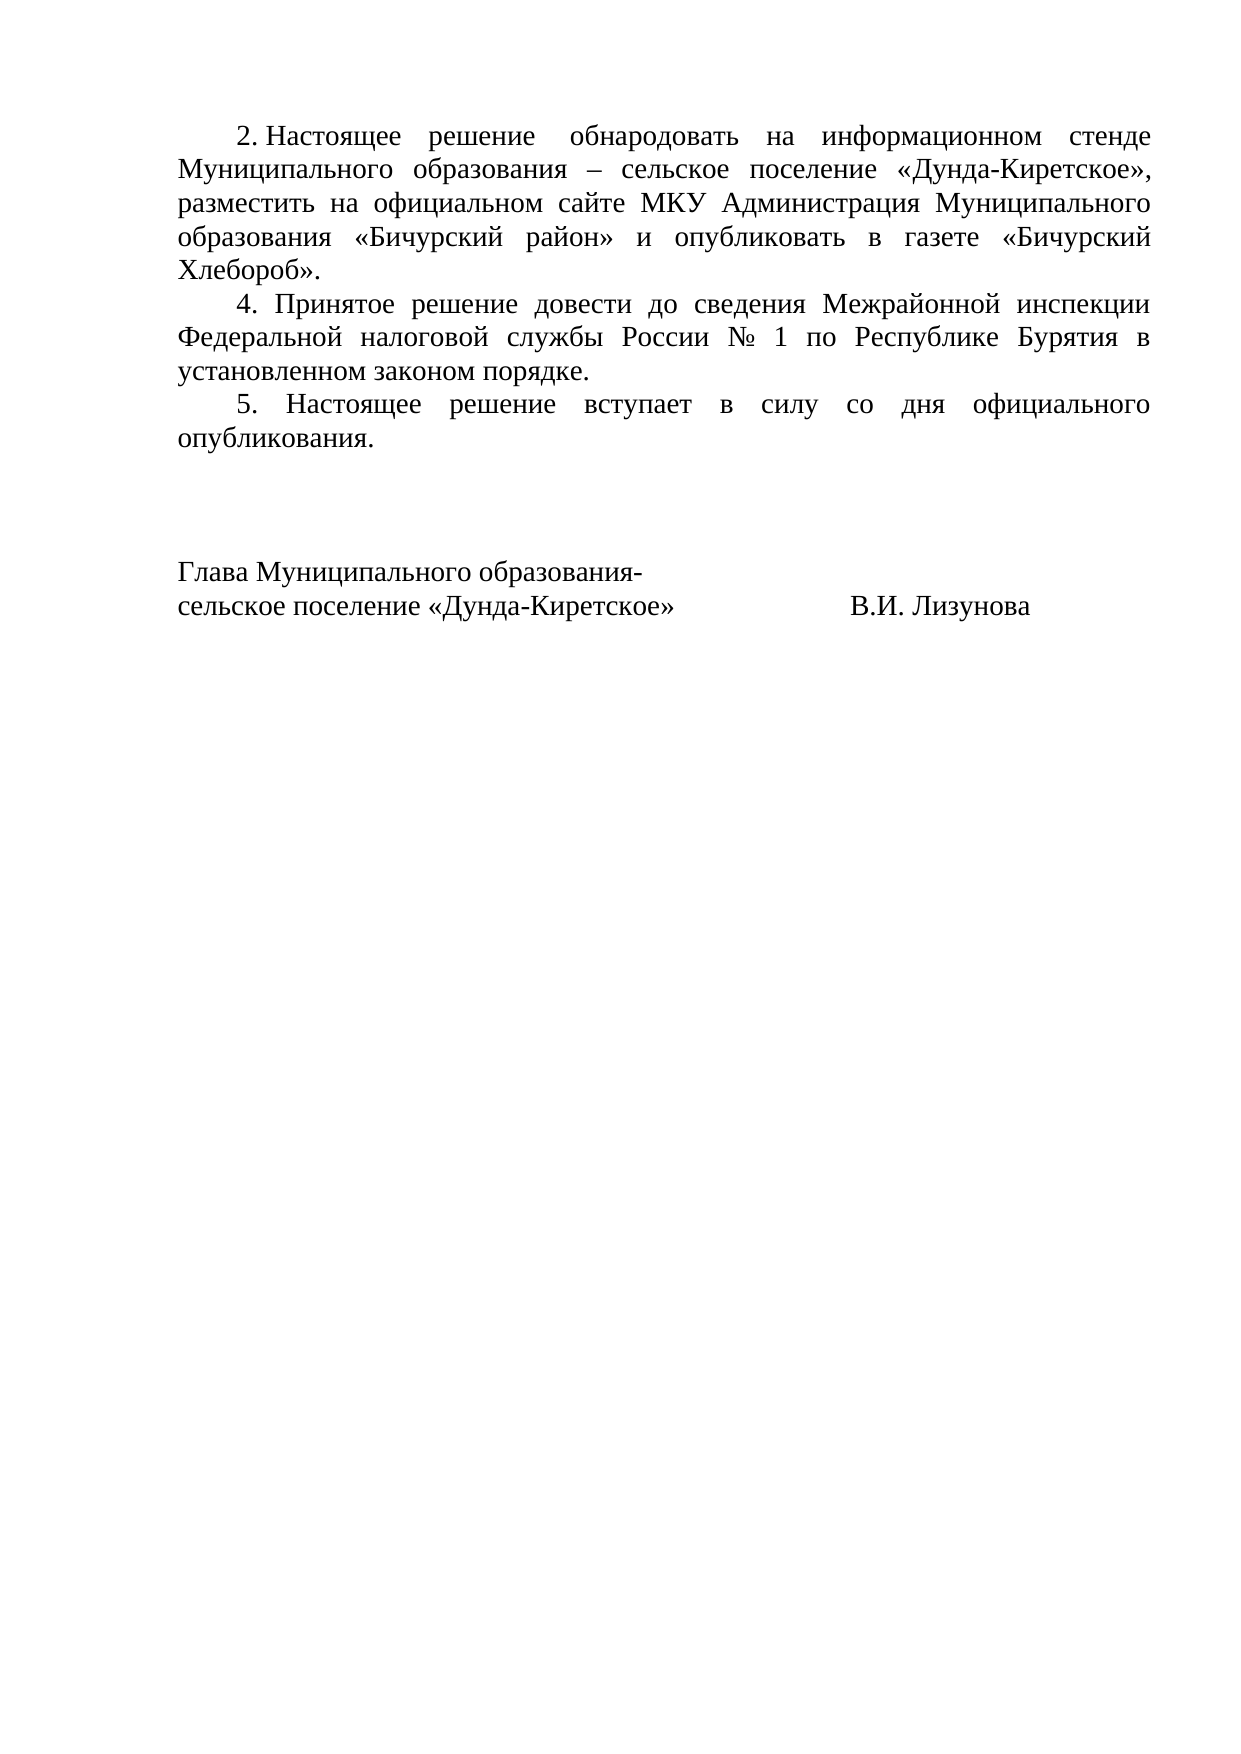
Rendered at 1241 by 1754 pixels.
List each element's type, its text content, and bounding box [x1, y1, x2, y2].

text 5. Настоящее решение вступает в силу со дня официального опубликования. [177, 386, 1152, 453]
text 2. Настоящее решение обнародовать на информационном стенде Муниципального образования – сельское поселение «Дунда-Киретское», разместить на официальном сайте МКУ Администрация Муниципального образования «Бичурский район» и опубликовать в газете «Бичурский Хлебороб». [177, 118, 1152, 286]
text сельское поселение «Дунда-Киретское» В.И. Лизунова [177, 588, 1152, 621]
text Глава Муниципального образования- [177, 554, 1152, 588]
text 4. Принятое решение довести до сведения Межрайонной инспекции Федеральной налоговой службы России № 1 по Республике Бурятия в установленном законом порядке. [177, 286, 1152, 386]
